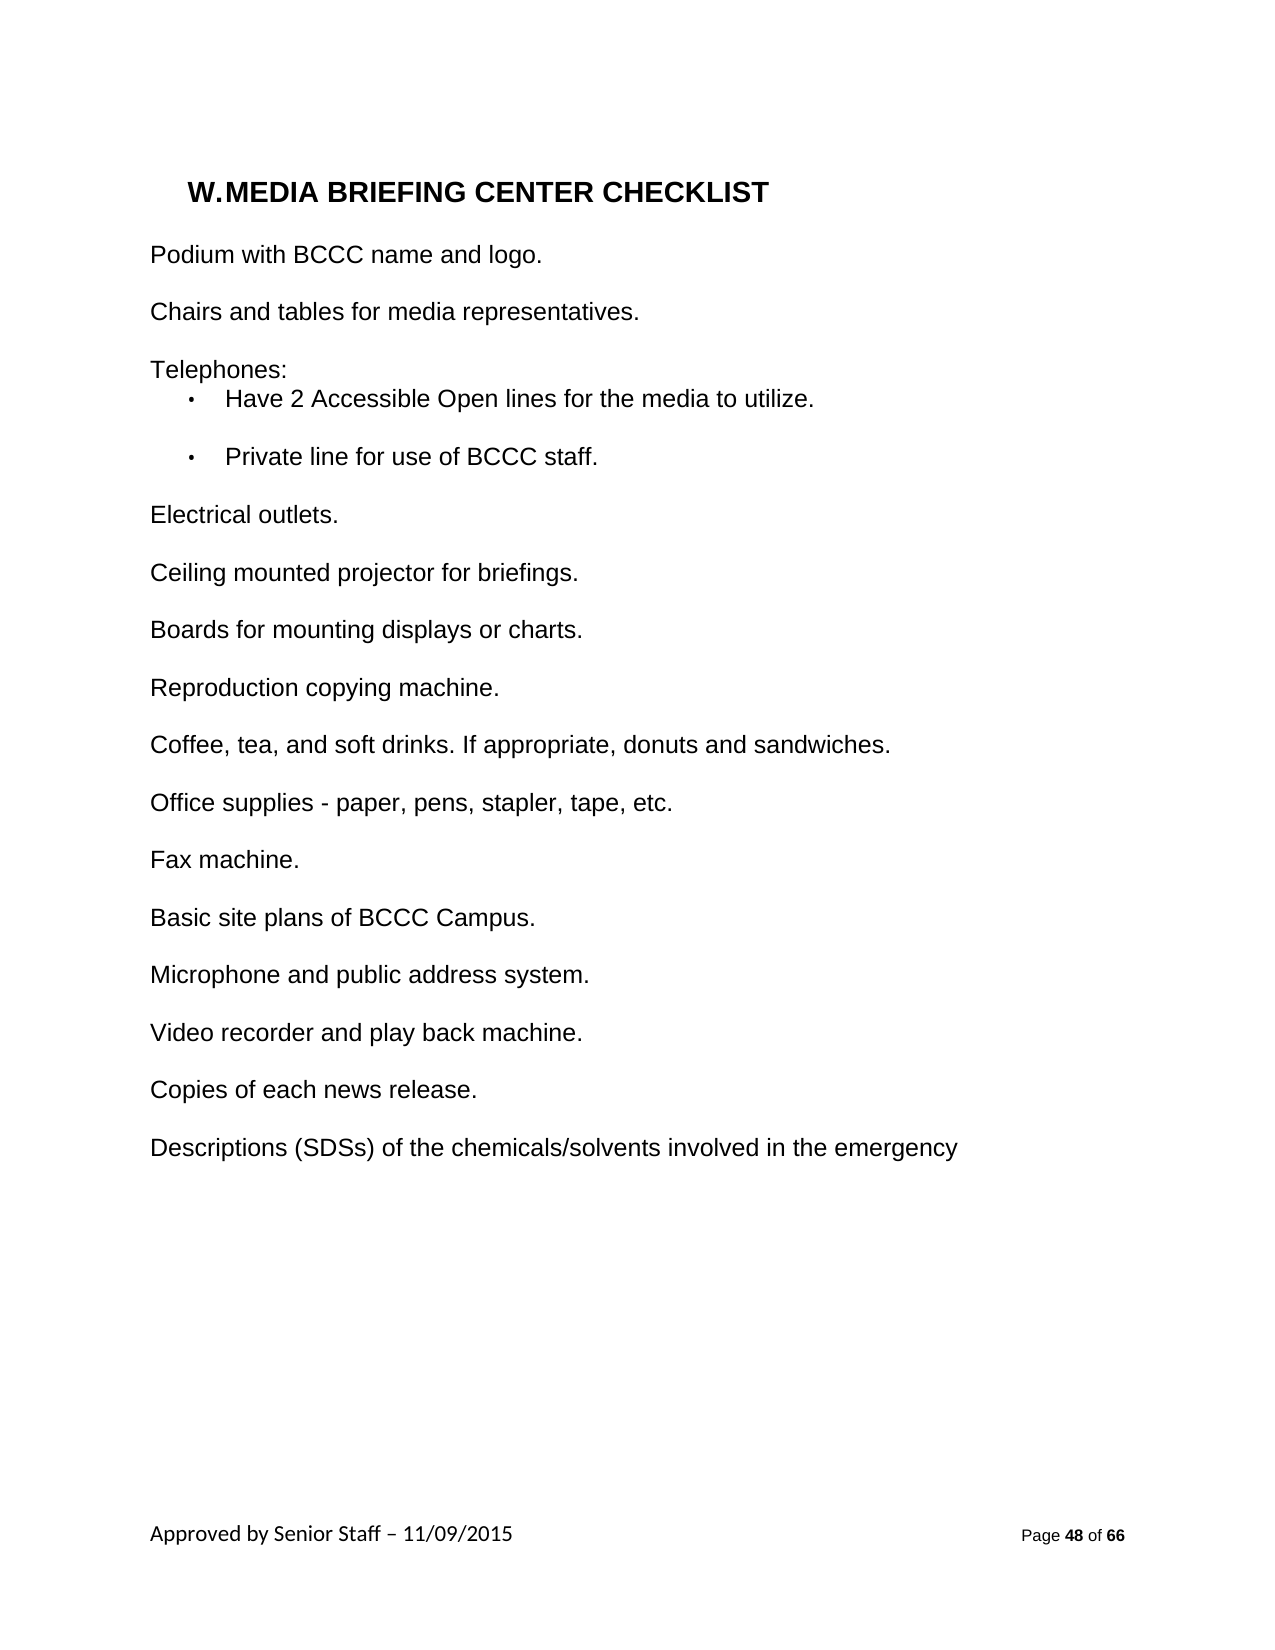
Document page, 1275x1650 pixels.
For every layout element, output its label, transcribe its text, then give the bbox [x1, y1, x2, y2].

text Office supplies - paper, pens, stapler, tape, etc. [150, 788, 1125, 817]
text Copies of each news release. [150, 1075, 1125, 1104]
text Coffee, tea, and soft drinks. If appropriate, donuts and sandwiches. [150, 730, 1125, 759]
list Have 2 Accessible Open lines for the media to utilize. [187, 384, 1125, 413]
text Chairs and tables for media representatives. [150, 297, 1125, 326]
list Private line for use of BCCC staff. [187, 442, 1125, 472]
text Video recorder and play back machine. [150, 1018, 1125, 1047]
text Microphone and public address system. [150, 960, 1125, 989]
text Fax machine. [150, 845, 1125, 874]
text Ceiling mounted projector for briefings. [150, 558, 1125, 587]
subtitle MEDIA BRIEFING CENTER CHECKLIST [187, 175, 1125, 208]
text Basic site plans of BCCC Campus. [150, 903, 1125, 932]
text Electrical outlets. [150, 500, 1125, 529]
text Podium with BCCC name and logo. [150, 240, 1125, 269]
text Descriptions (SDSs) of the chemicals/solvents involved in the emergency [150, 1133, 1125, 1162]
text Reproduction copying machine. [150, 673, 1125, 702]
text Boards for mounting displays or charts. [150, 615, 1125, 644]
text Telephones: [150, 355, 1125, 384]
